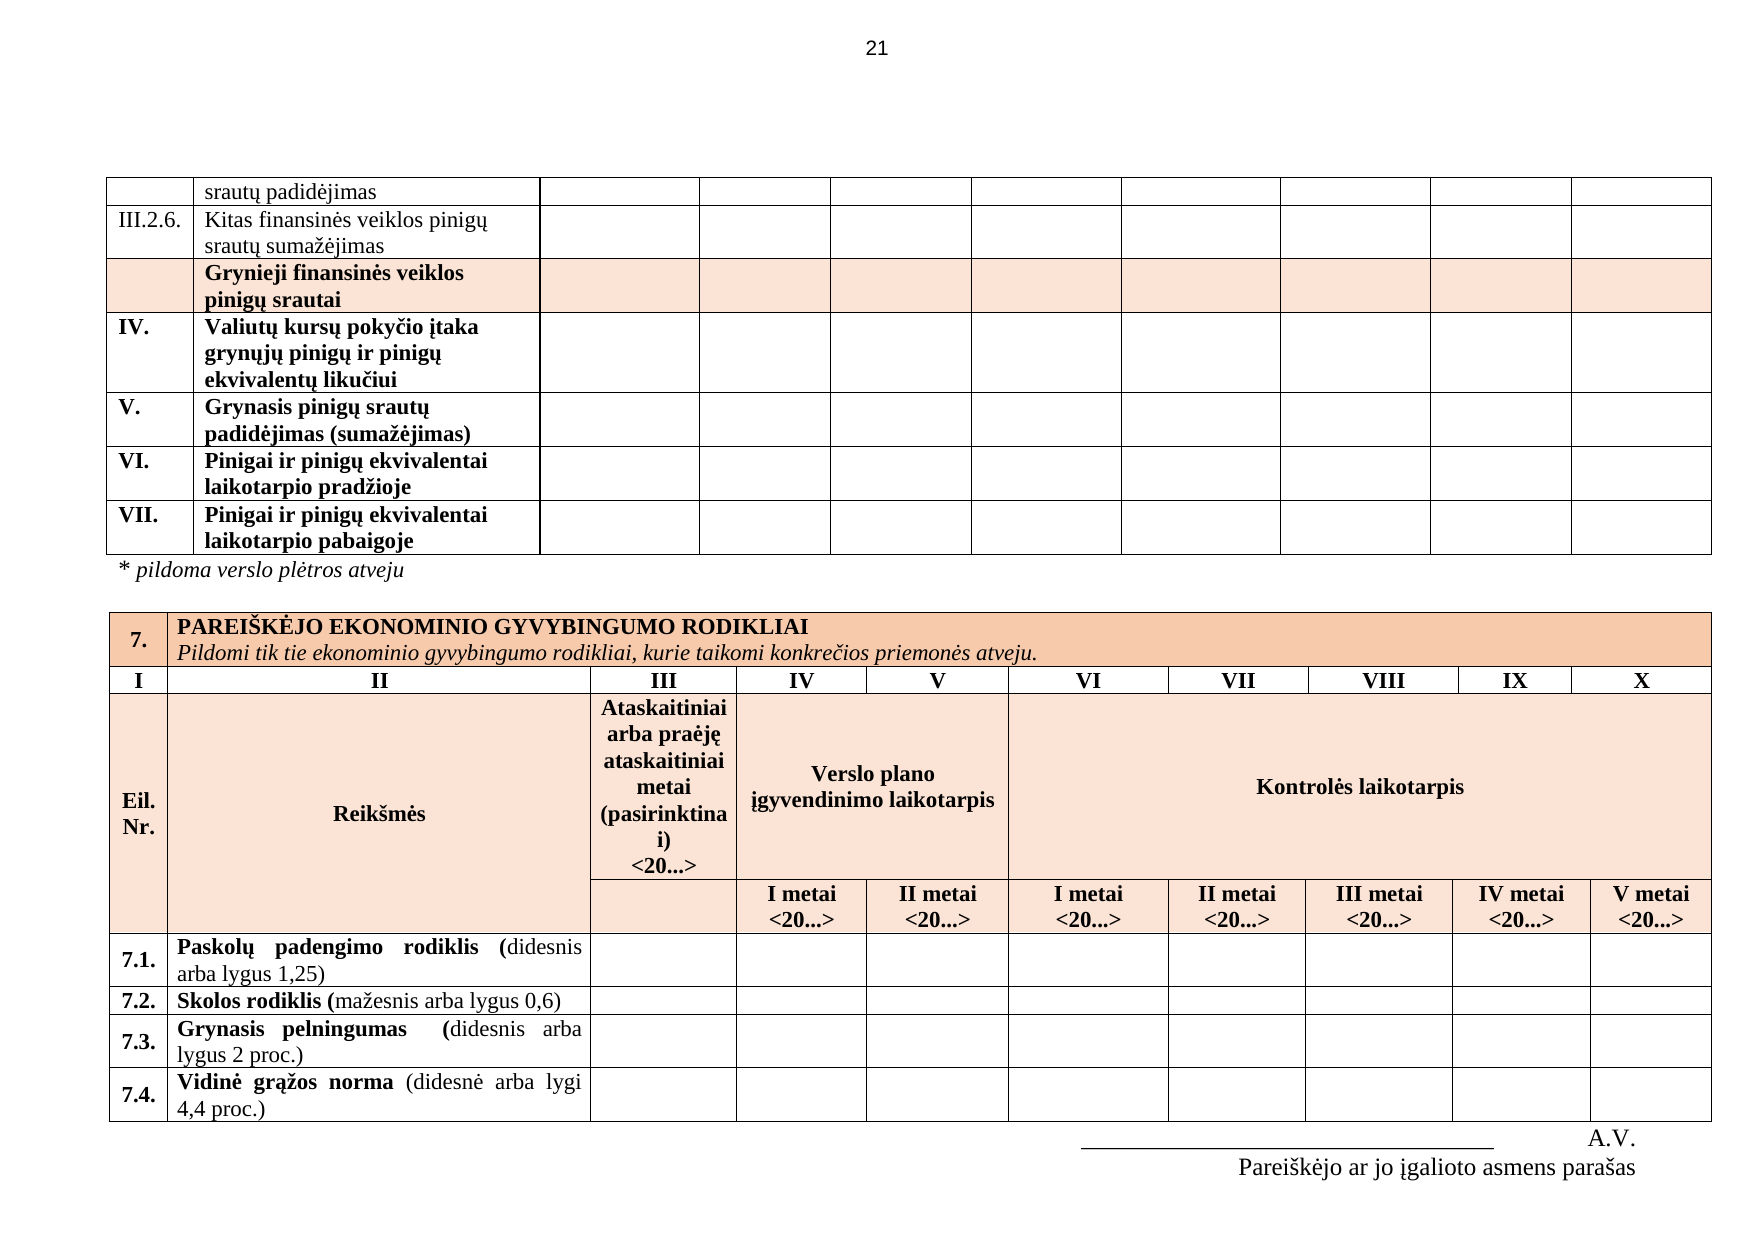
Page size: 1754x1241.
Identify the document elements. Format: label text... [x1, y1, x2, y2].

text * pildoma verslo plėtros atveju [118, 555, 1636, 583]
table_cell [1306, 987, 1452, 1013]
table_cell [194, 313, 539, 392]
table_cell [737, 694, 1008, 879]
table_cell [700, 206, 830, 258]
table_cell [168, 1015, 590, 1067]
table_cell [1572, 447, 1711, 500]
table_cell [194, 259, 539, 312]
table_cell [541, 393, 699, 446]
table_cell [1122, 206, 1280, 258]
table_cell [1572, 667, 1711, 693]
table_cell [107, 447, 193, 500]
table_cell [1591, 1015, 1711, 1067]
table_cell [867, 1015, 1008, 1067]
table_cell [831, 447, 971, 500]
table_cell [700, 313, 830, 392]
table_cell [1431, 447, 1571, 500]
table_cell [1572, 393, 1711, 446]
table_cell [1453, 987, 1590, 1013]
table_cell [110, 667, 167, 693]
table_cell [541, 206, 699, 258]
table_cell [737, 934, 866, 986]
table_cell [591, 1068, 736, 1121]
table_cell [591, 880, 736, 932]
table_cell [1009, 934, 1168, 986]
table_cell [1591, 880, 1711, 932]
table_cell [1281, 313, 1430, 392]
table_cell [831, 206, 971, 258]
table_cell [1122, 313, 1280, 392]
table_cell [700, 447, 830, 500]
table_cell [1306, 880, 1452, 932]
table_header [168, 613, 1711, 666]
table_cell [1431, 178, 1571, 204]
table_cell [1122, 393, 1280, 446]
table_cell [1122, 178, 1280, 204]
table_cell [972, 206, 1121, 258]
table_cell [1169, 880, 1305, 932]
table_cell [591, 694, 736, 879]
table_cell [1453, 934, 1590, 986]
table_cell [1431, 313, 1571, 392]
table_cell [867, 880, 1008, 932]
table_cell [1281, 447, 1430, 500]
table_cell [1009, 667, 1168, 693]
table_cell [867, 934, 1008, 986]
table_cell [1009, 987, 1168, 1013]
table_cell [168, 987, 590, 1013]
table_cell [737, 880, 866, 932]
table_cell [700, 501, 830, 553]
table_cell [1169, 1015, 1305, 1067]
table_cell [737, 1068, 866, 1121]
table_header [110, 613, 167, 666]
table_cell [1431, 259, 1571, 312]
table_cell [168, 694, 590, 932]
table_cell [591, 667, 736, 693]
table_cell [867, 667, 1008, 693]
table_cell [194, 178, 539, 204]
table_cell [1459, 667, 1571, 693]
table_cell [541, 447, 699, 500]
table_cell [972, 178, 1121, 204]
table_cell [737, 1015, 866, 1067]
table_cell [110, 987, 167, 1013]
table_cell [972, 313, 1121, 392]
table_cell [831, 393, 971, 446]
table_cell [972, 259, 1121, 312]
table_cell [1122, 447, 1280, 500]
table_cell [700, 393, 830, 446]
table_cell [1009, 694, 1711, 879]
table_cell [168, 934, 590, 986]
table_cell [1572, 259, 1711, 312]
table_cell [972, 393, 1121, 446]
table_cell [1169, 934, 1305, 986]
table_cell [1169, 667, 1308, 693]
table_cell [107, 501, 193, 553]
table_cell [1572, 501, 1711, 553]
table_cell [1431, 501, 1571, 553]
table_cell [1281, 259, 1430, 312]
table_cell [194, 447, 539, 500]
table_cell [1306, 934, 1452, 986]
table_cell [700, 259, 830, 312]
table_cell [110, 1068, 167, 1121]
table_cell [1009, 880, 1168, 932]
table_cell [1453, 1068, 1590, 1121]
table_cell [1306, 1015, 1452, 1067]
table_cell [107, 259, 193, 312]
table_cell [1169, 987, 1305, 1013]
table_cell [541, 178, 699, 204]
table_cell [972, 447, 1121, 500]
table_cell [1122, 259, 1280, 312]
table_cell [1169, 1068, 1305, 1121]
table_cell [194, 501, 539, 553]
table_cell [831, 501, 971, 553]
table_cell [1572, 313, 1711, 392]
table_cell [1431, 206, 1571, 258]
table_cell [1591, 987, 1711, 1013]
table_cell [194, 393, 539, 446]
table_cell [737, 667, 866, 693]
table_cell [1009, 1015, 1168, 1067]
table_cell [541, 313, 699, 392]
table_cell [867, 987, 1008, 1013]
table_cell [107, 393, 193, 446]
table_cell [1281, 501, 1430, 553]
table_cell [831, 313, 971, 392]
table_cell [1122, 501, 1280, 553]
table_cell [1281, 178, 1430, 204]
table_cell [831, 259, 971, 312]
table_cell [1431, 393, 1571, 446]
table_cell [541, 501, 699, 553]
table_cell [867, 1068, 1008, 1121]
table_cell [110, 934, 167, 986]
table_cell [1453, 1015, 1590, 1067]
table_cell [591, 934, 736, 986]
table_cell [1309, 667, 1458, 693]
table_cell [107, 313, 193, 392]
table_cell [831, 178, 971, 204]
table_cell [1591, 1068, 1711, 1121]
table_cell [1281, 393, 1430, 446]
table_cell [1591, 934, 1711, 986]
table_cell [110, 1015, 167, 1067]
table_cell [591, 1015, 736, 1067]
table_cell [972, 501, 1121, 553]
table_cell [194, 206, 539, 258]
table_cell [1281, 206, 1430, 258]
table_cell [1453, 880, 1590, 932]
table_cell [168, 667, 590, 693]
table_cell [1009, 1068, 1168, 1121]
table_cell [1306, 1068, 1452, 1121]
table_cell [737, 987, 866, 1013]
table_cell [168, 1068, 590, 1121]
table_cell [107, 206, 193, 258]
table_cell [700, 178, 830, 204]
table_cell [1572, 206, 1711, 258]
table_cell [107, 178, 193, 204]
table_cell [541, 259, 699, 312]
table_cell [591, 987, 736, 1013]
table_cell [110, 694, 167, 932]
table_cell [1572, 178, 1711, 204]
